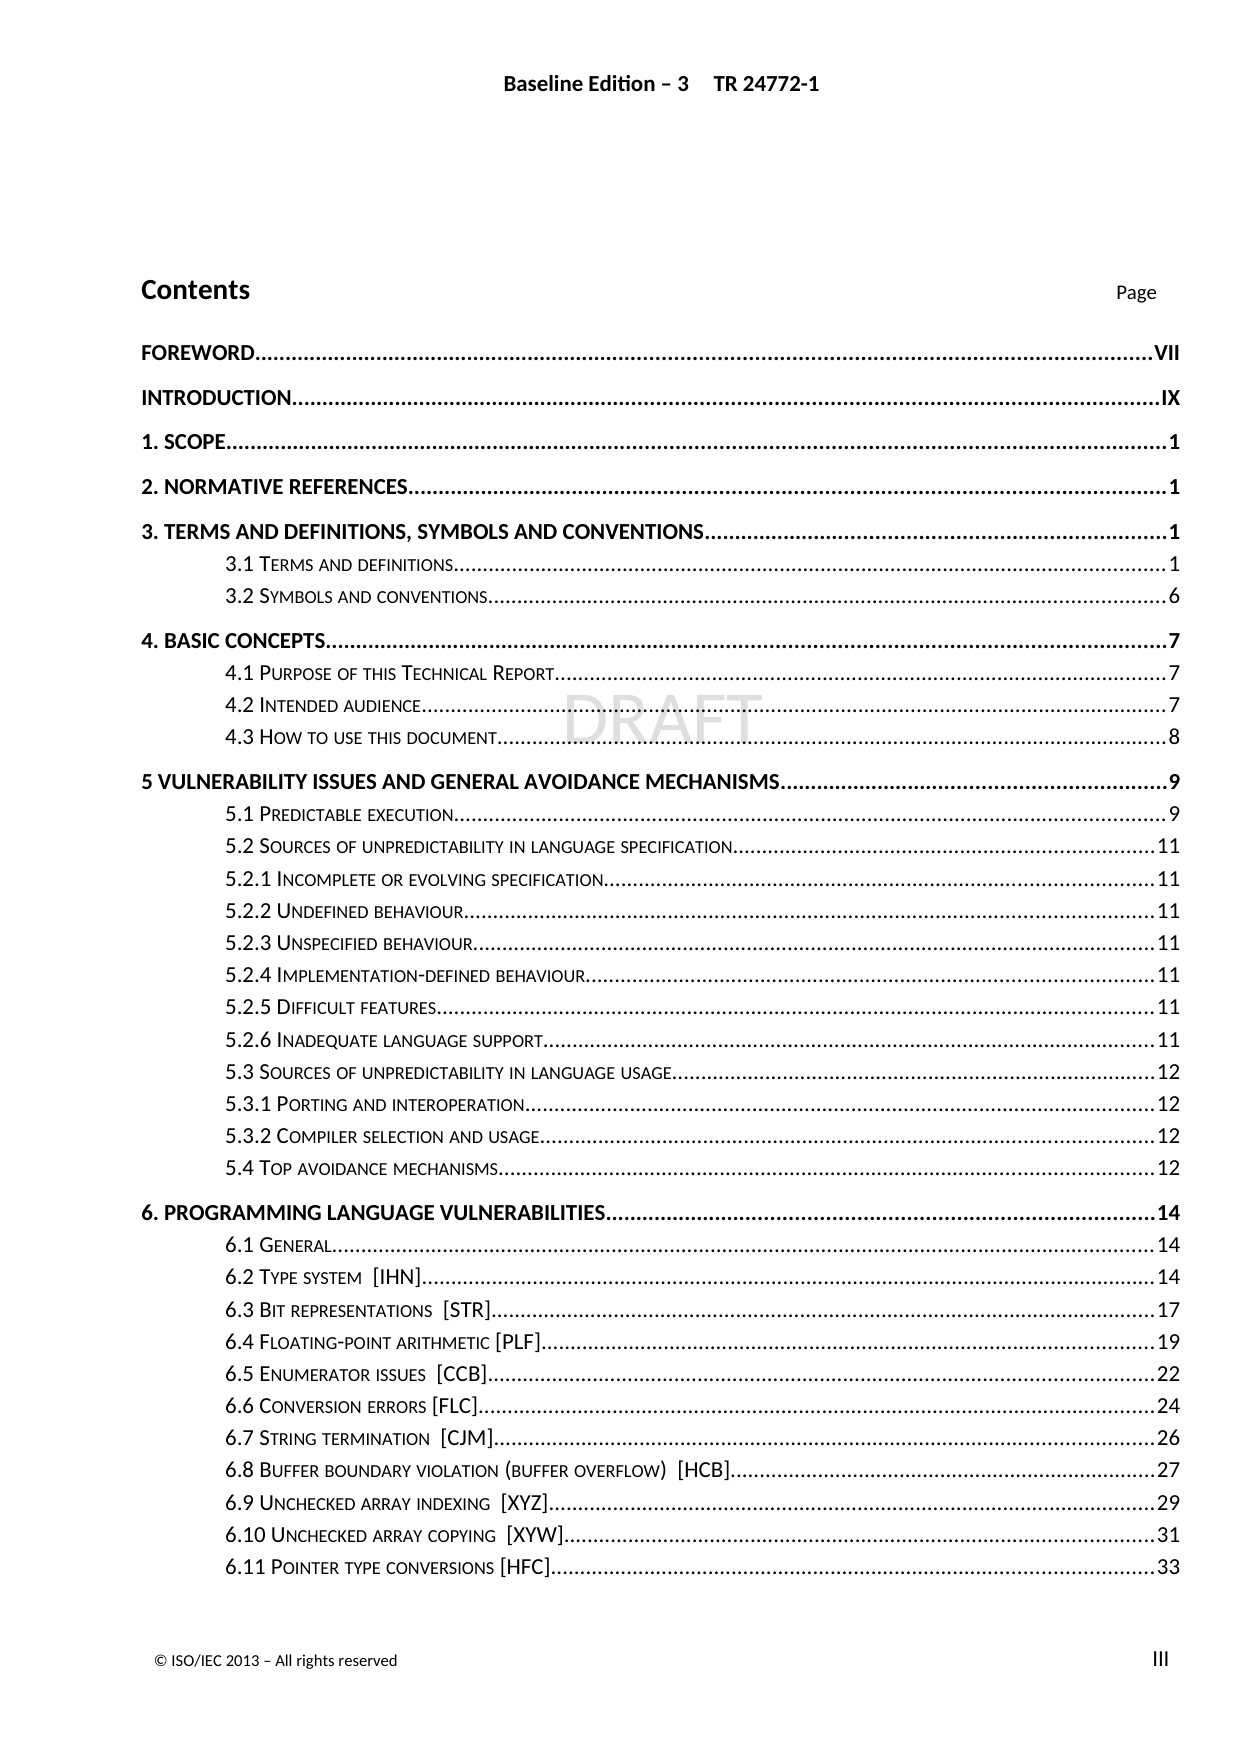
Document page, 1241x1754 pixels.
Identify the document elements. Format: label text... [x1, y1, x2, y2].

text 6.6 Conversion errors [FLC] 24 [225, 1391, 1182, 1419]
text 5.2.6 Inadequate language support 11 [225, 1025, 1182, 1053]
text 5.3.2 Compiler selection and usage 12 [225, 1121, 1182, 1149]
text 6.10 Unchecked array copying [XYW] 31 [225, 1520, 1182, 1548]
text 6.9 Unchecked array indexing [XYZ] 29 [225, 1488, 1182, 1516]
text 2. Normative references 1 [141, 472, 1182, 500]
text 5.2.5 Difficult features 11 [225, 992, 1182, 1021]
text 5.2 Sources of unpredictability in language specification 11 [225, 832, 1182, 859]
text 1. Scope 1 [141, 427, 1182, 456]
text 6.2 Type system [IHN] 14 [225, 1262, 1182, 1291]
text 3.2 Symbols and conventions 6 [225, 581, 1182, 609]
text 5.3 Sources of unpredictability in language usage 12 [225, 1057, 1182, 1085]
text 3. Terms and definitions, symbols and conventions 1 [141, 517, 1182, 545]
text 5.1 Predictable execution 9 [225, 799, 1182, 827]
text 6.8 Buffer boundary violation (buffer overflow) [HCB] 27 [225, 1456, 1182, 1484]
text 5.2.2 Undefined behaviour 11 [225, 896, 1182, 924]
text 6.11 Pointer type conversions [HFC] 33 [225, 1552, 1182, 1580]
text 4. Basic concepts 7 [141, 626, 1182, 654]
text 6.5 Enumerator issues [CCB] 22 [225, 1359, 1182, 1387]
text 4.3 How to use this document 8 [225, 722, 1182, 751]
text 6.3 Bit representations [STR] 17 [225, 1295, 1182, 1323]
text 5.2.1 Incomplete or evolving specification 11 [225, 864, 1182, 892]
text 5.4 Top avoidance mechanisms 12 [225, 1153, 1182, 1181]
text 5 Vulnerability issues and general avoidance mechanisms 9 [141, 767, 1182, 795]
text 6.7 String termination [CJM] 26 [225, 1423, 1182, 1451]
text 4.1 Purpose of this Technical Report 7 [225, 658, 1182, 686]
text 5.2.3 Unspecified behaviour 11 [225, 928, 1182, 956]
text Contents Page [141, 273, 1182, 306]
text 5.2.4 Implementation-defined behaviour 11 [225, 960, 1182, 988]
text Foreword vii [141, 338, 1182, 366]
text 5.3.1 Porting and interoperation 12 [225, 1089, 1182, 1117]
text 4.2 Intended audience 7 [225, 690, 1182, 718]
text 3.1 Terms and definitions 1 [225, 549, 1182, 577]
text 6.4 Floating-point arithmetic [PLF] 19 [225, 1327, 1182, 1355]
text 6. Programming language vulnerabilities 14 [141, 1198, 1182, 1226]
text 6.1 General 14 [225, 1230, 1182, 1258]
text Introduction ix [141, 383, 1182, 411]
